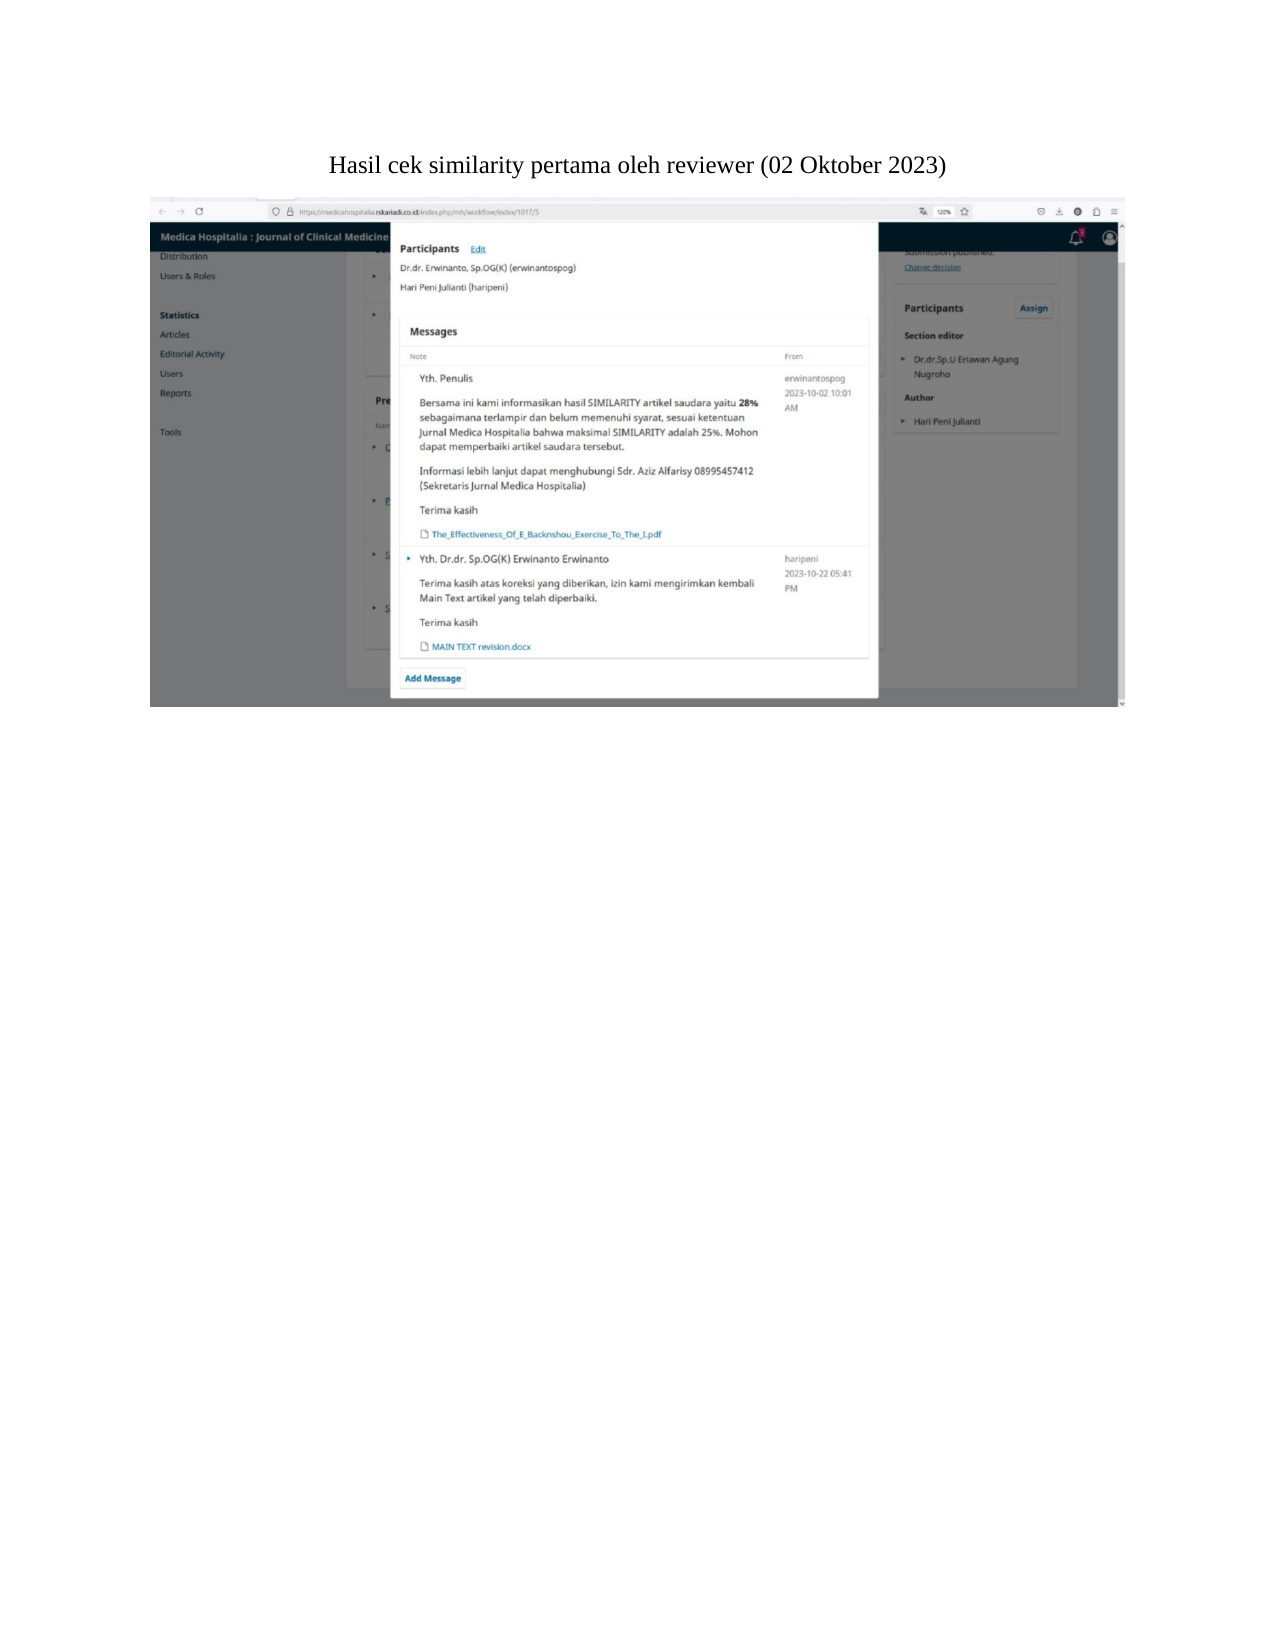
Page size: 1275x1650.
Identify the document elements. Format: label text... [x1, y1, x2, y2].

picture [150, 197, 1125, 707]
text Hasil cek similarity pertama oleh reviewer (02 Oktober 2023) [150, 150, 1125, 179]
